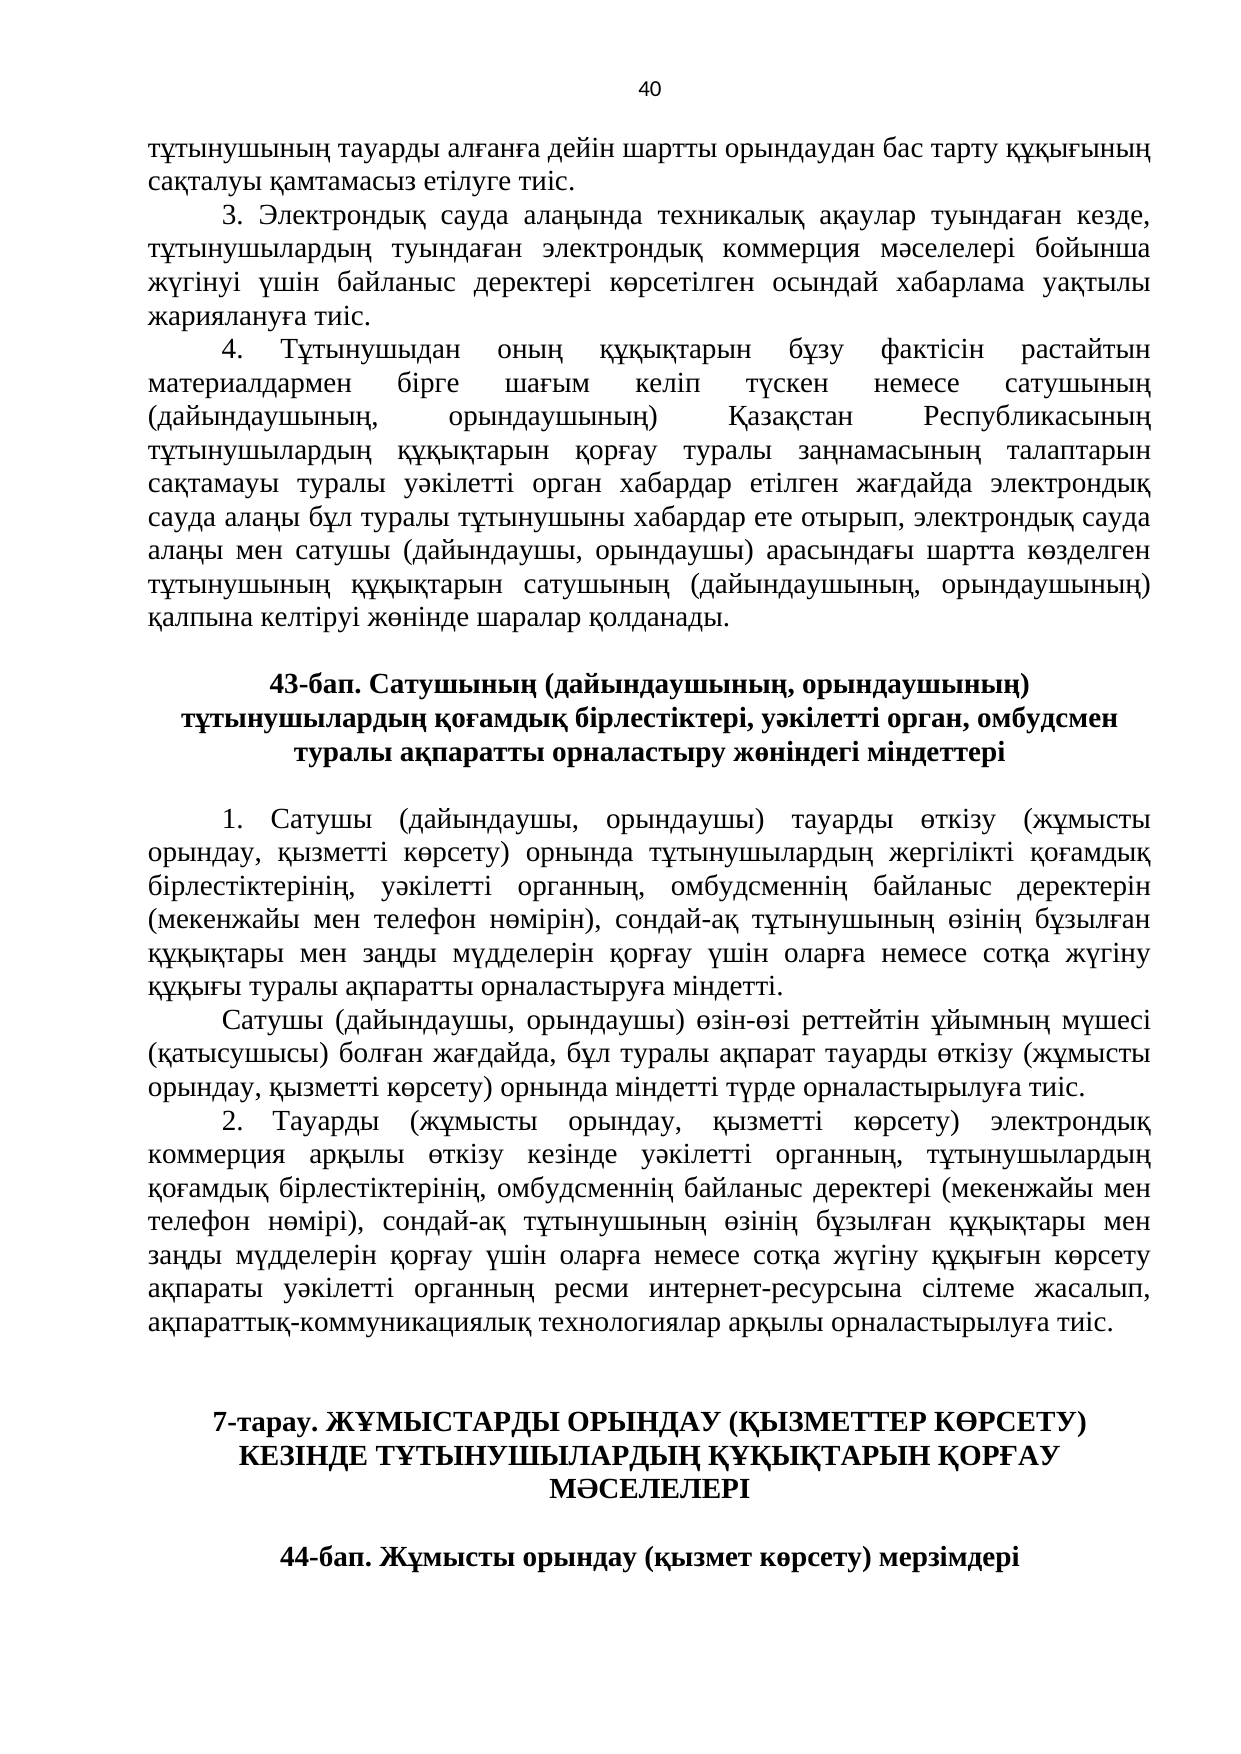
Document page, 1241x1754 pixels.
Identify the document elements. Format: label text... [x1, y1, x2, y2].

text 43-бап. Сатушының (дайындаушының, орындаушының) тұтынушылардың қоғамдық бірлестіктері, уәкілетті орган, омбудсмен туралы ақпаратты орналастыру жөніндегі міндеттері [148, 667, 1152, 767]
text 2. Тауарды (жұмысты орындау, қызметті көрсету) электрондық коммерция арқылы өткізу кезінде уәкілетті органның, тұтынушылардың қоғамдық бірлестіктерінің, омбудсменнің байланыс деректері (мекенжайы мен телефон нөмірі), сондай-ақ тұтынушының өзінің бұзылған құқықтары мен заңды мүдделерін қорғау үшін оларға немесе сотқа жүгіну құқығын көрсету ақпараты уәкілетті органның ресми интернет-ресурсына сілтеме жасалып, ақпараттық-коммуникациялық технологиялар арқылы орналастырылуға тиіс. [148, 1103, 1152, 1337]
text 4. Тұтынушыдан оның құқықтарын бұзу фактісін растайтын материалдармен бірге шағым келіп түскен немесе сатушының (дайындаушының, орындаушының) Қазақстан Республикасының тұтынушылардың құқықтарын қорғау туралы заңнамасының талаптарын сақтамауы туралы уәкілетті орган хабардар етілген жағдайда электрондық сауда алаңы бұл туралы тұтынушыны хабардар ете отырып, электрондық сауда алаңы мен сатушы (дайындаушы, орындаушы) арасындағы шартта көзделген тұтынушының құқықтарын сатушының (дайындаушының, орындаушының) қалпына келтіруі жөнінде шаралар қолданады. [148, 331, 1152, 633]
text 3. Электрондық сауда алаңында техникалық ақаулар туындаған кезде, тұтынушылардың туындаған электрондық коммерция мәселелері бойынша жүгінуі үшін байланыс деректері көрсетілген осындай хабарлама уақтылы жариялануға тиіс. [148, 197, 1152, 331]
text 7-тарау. ЖҰМЫСТАРДЫ ОРЫНДАУ (ҚЫЗМЕТТЕР КӨРСЕТУ) КЕЗІНДЕ ТҰТЫНУШЫЛАРДЫҢ ҚҰҚЫҚТАРЫН ҚОРҒАУ МӘСЕЛЕЛЕРІ [148, 1404, 1152, 1505]
text 44-бап. Жұмысты орындау (қызмет көрсету) мерзімдері [148, 1539, 1152, 1572]
text Сатушы (дайындаушы, орындаушы) өзін-өзі реттейтін ұйымның мүшесі (қатысушысы) болған жағдайда, бұл туралы ақпарат тауарды өткізу (жұмысты орындау, қызметті көрсету) орнында міндетті түрде орналастырылуға тиіс. [148, 1002, 1152, 1103]
text 1. Сатушы (дайындаушы, орындаушы) тауарды өткізу (жұмысты орындау, қызметті көрсету) орнында тұтынушылардың жергілікті қоғамдық бірлестіктерінің, уәкілетті органның, омбудсменнің байланыс деректерін (мекенжайы мен телефон нөмірін), сондай-ақ тұтынушының өзінің бұзылған құқықтары мен заңды мүдделерін қорғау үшін оларға немесе сотқа жүгіну құқығы туралы ақпаратты орналастыруға міндетті. [148, 801, 1152, 1002]
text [148, 130, 1152, 197]
